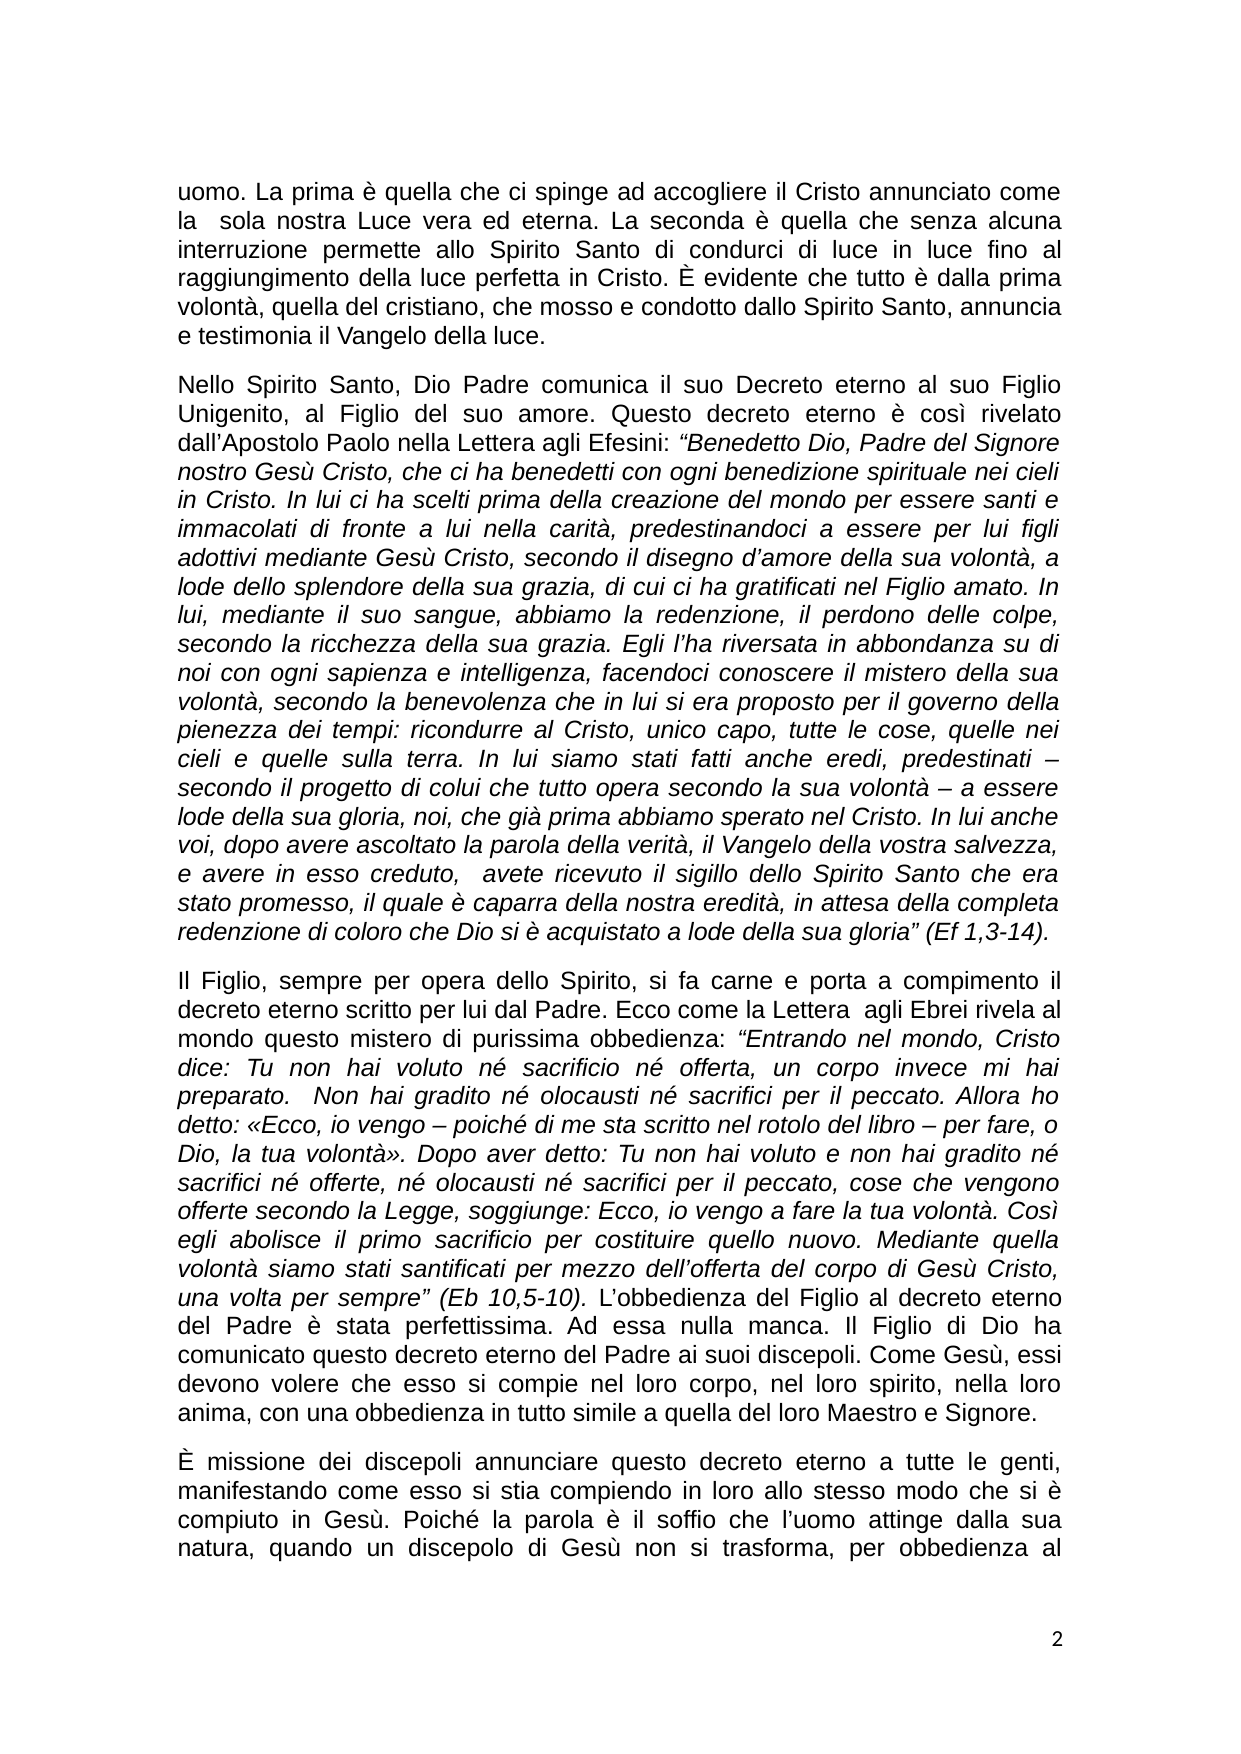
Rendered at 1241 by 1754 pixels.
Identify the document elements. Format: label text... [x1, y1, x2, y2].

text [177, 177, 1063, 350]
text Il Figlio, sempre per opera dello Spirito, si fa carne e porta a compimento il decreto eterno scritto per lui dal Padre. Ecco come la Lettera agli Ebrei rivela al mondo questo mistero di purissima obbedienza: “Entrando nel mondo, Cristo dice: Tu non hai voluto né sacrificio né offerta, un corpo invece mi hai preparato. Non hai gradito né olocausti né sacrifici per il peccato. Allora ho detto: «Ecco, io vengo – poiché di me sta scritto nel rotolo del libro – per fare, o Dio, la tua volontà». Dopo aver detto: Tu non hai voluto e non hai gradito né sacrifici né offerte, né olocausti né sacrifici per il peccato, cose che vengono offerte secondo la Legge, soggiunge: Ecco, io vengo a fare la tua volontà. Così egli abolisce il primo sacrificio per costituire quello nuovo. Mediante quella volontà siamo stati santificati per mezzo dell’offerta del corpo di Gesù Cristo, una volta per sempre” (Eb 10,5-10). L’obbedienza del Figlio al decreto eterno del Padre è stata perfettissima. Ad essa nulla manca. Il Figlio di Dio ha comunicato questo decreto eterno del Padre ai suoi discepoli. Come Gesù, essi devono volere che esso si compie nel loro corpo, nel loro spirito, nella loro anima, con una obbedienza in tutto simile a quella del loro Maestro e Signore. [177, 966, 1063, 1426]
text Nello Spirito Santo, Dio Padre comunica il suo Decreto eterno al suo Figlio Unigenito, al Figlio del suo amore. Questo decreto eterno è così rivelato dall’Apostolo Paolo nella Lettera agli Efesini: “Benedetto Dio, Padre del Signore nostro Gesù Cristo, che ci ha benedetti con ogni benedizione spirituale nei cieli in Cristo. In lui ci ha scelti prima della creazione del mondo per essere santi e immacolati di fronte a lui nella carità, predestinandoci a essere per lui figli adottivi mediante Gesù Cristo, secondo il disegno d’amore della sua volontà, a lode dello splendore della sua grazia, di cui ci ha gratificati nel Figlio amato. In lui, mediante il suo sangue, abbiamo la redenzione, il perdono delle colpe, secondo la ricchezza della sua grazia. Egli l’ha riversata in abbondanza su di noi con ogni sapienza e intelligenza, facendoci conoscere il mistero della sua volontà, secondo la benevolenza che in lui si era proposto per il governo della pienezza dei tempi: ricondurre al Cristo, unico capo, tutte le cose, quelle nei cieli e quelle sulla terra. In lui siamo stati fatti anche eredi, predestinati – secondo il progetto di colui che tutto opera secondo la sua volontà – a essere lode della sua gloria, noi, che già prima abbiamo sperato nel Cristo. In lui anche voi, dopo avere ascoltato la parola della verità, il Vangelo della vostra salvezza, e avere in esso creduto, avete ricevuto il sigillo dello Spirito Santo che era stato promesso, il quale è caparra della nostra eredità, in attesa della completa redenzione di coloro che Dio si è acquistato a lode della sua gloria” (Ef 1,3-14). [177, 371, 1063, 946]
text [177, 1447, 1063, 1562]
